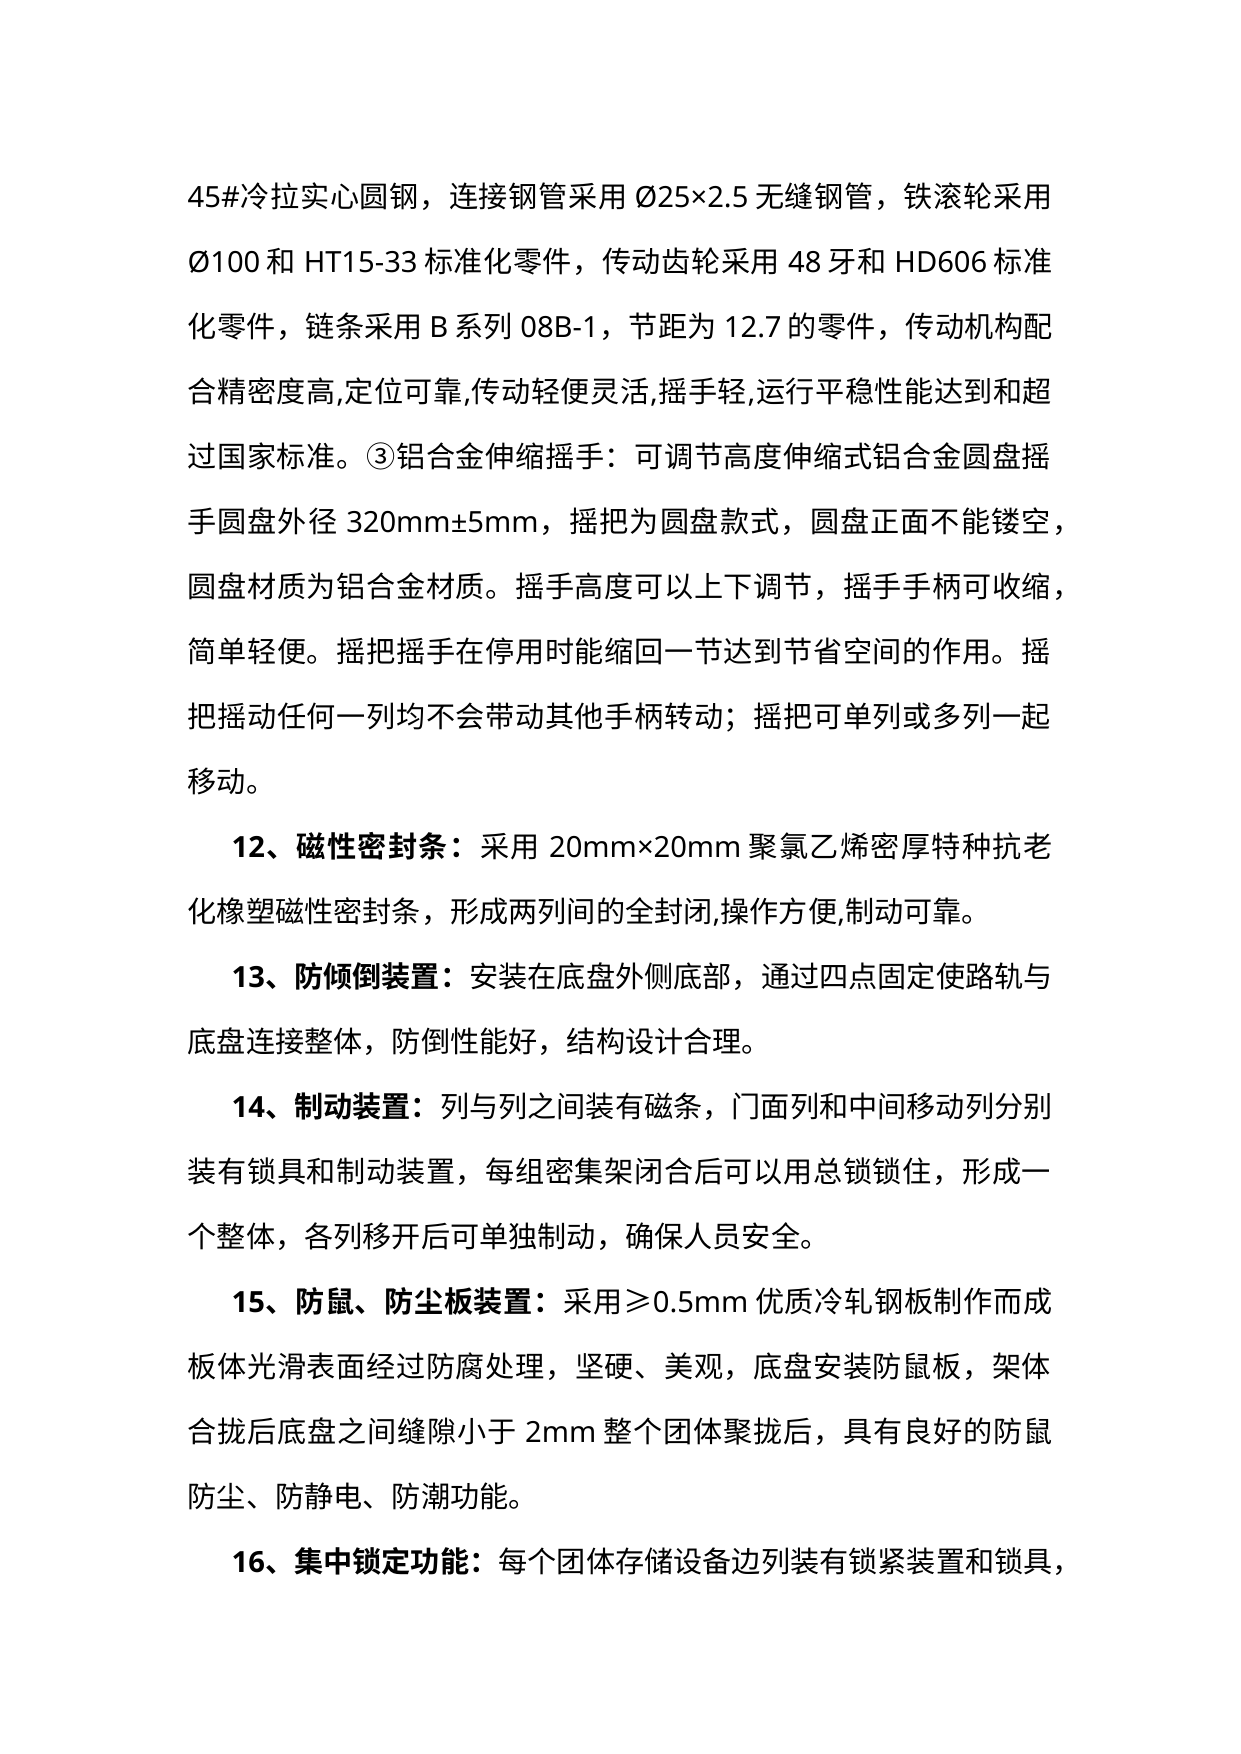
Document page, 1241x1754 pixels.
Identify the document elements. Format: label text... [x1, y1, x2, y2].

list 14、制动装置：列与列之间装有磁条，门面列和中间移动列分别装有锁具和制动装置，每组密集架闭合后可以用总锁锁住，形成一个整体，各列移开后可单独制动，确保人员安全。 [187, 1072, 1053, 1267]
list 13、防倾倒装置：安装在底盘外侧底部，通过四点固定使路轨与底盘连接整体，防倒性能好，结构设计合理。 [187, 942, 1053, 1072]
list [187, 162, 1053, 812]
list 12、磁性密封条：采用 20mm×20mm聚氯乙烯密厚特种抗老化橡塑磁性密封条，形成两列间的全封闭,操作方便,制动可靠。 [187, 812, 1053, 942]
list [187, 1527, 1053, 1592]
list 15、防鼠、防尘板装置：采用≥0.5mm优质冷轧钢板制作而成，板体光滑表面经过防腐处理，坚硬、美观，底盘安装防鼠板，架体合拢后底盘之间缝隙小于 2mm整个团体聚拢后，具有良好的防鼠、防尘、防静电、防潮功能。 [187, 1267, 1053, 1527]
